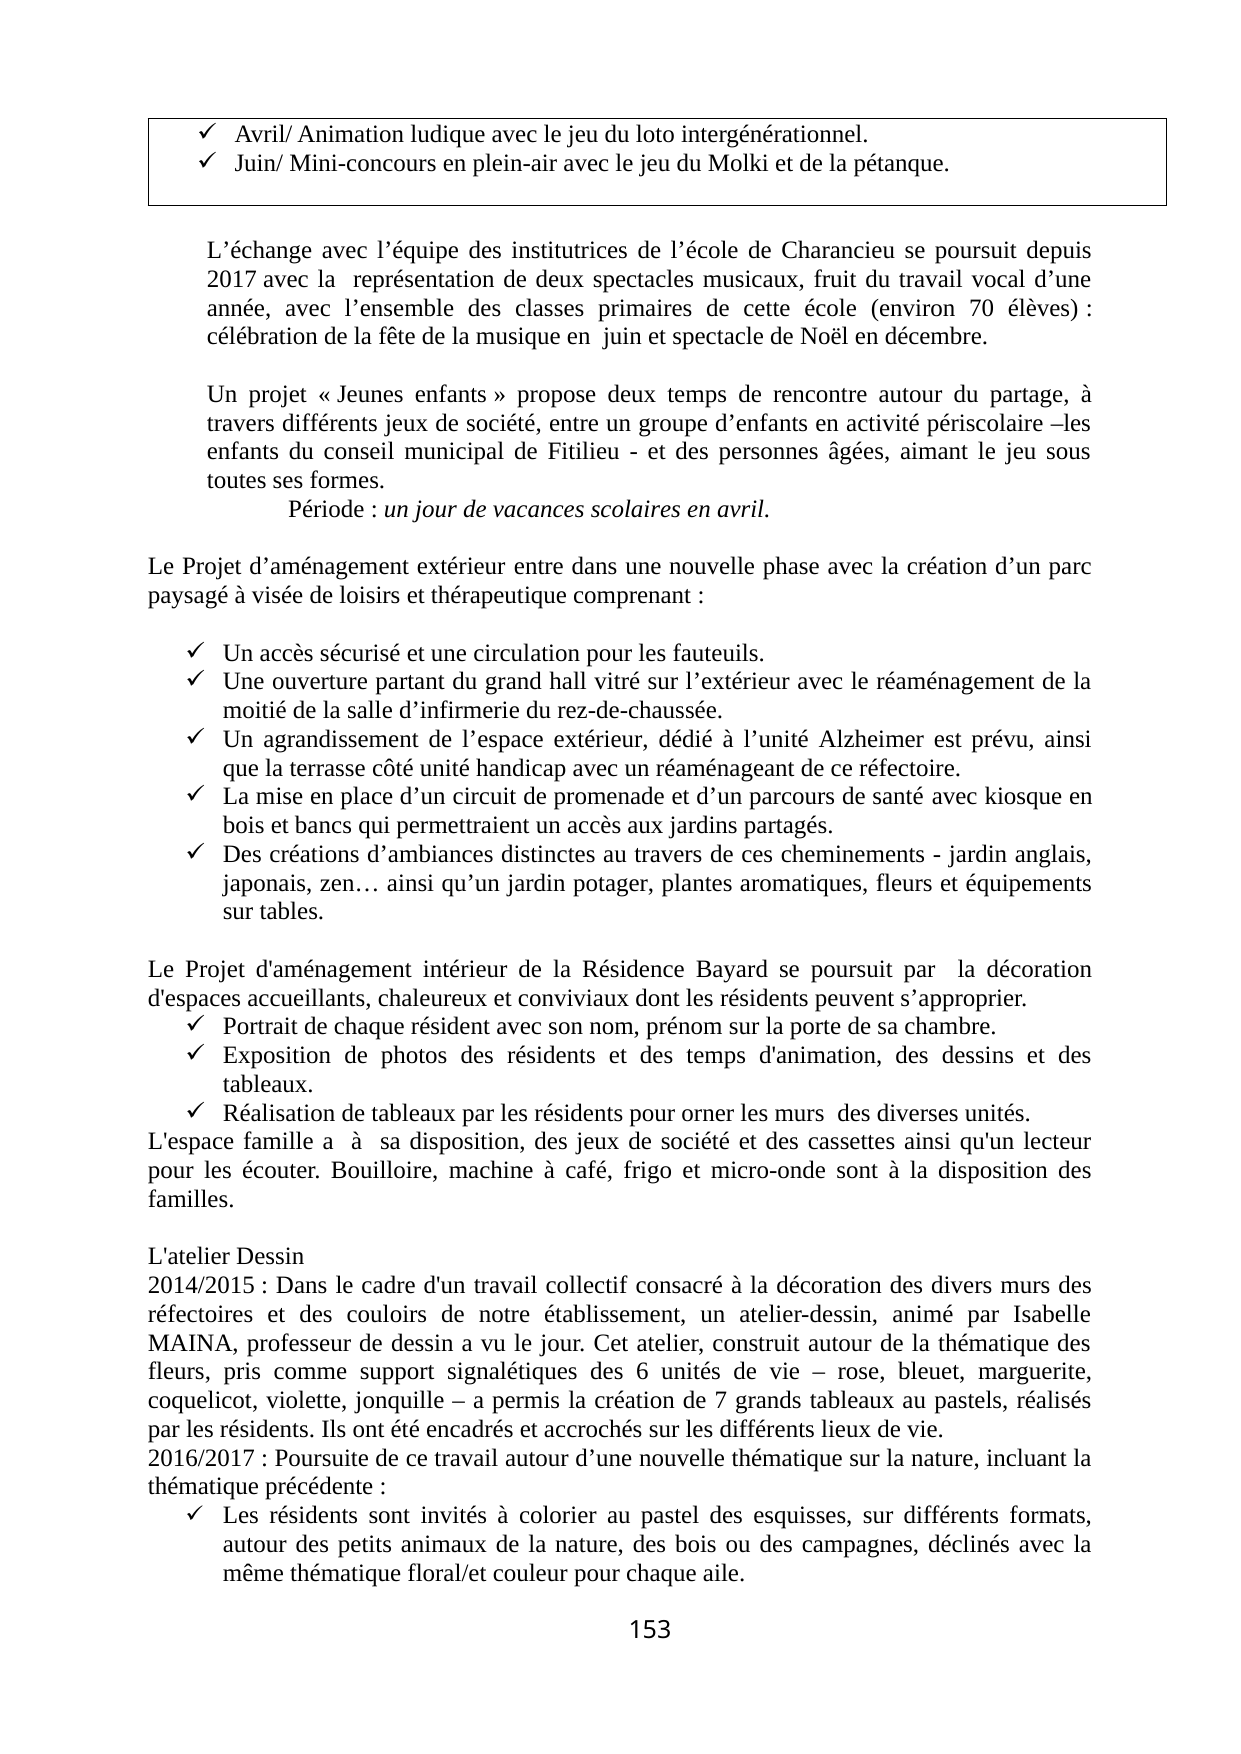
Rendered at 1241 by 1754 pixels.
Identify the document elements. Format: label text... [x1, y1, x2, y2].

text L’échange avec l’équipe des institutrices de l’école de Charancieu se poursuit depuis 2017 avec la représentation de deux spectacles musicaux, fruit du travail vocal d’une année, avec l’ensemble des classes primaires de cette école (environ 70 élèves) : célébration de la fête de la musique en juin et spectacle de Noël en décembre. [207, 235, 1093, 350]
text 2016/2017 : Poursuite de ce travail autour d’une nouvelle thématique sur la nature, incluant la thématique précédente : [148, 1443, 1093, 1500]
list Un accès sécurisé et une circulation pour les fauteuils. [185, 638, 1093, 666]
text Le Projet d'aménagement intérieur de la Résidence Bayard se poursuit par la décoration d'espaces accueillants, chaleureux et conviviaux dont les résidents peuvent s’approprier. [148, 954, 1093, 1011]
text Le Projet d’aménagement extérieur entre dans une nouvelle phase avec la création d’un parc paysagé à visée de loisirs et thérapeutique comprenant : [148, 551, 1093, 609]
text L'espace famille a à sa disposition, des jeux de société et des cassettes ainsi qu'un lecteur pour les écouter. Bouilloire, machine à café, frigo et micro-onde sont à la disposition des familles. [148, 1126, 1093, 1213]
list Portrait de chaque résident avec son nom, prénom sur la porte de sa chambre. [185, 1011, 1093, 1040]
list Les résidents sont invités à colorier au pastel des esquisses, sur différents formats, autour des petits animaux de la nature, des bois ou des campagnes, déclinés avec la même thématique floral/et couleur pour chaque aile. [185, 1500, 1093, 1586]
text Période : un jour de vacances scolaires en avril. [207, 494, 1093, 523]
text L'atelier Dessin [148, 1241, 1093, 1270]
text Un projet « Jeunes enfants » propose deux temps de rencontre autour du partage, à travers différents jeux de société, entre un groupe d’enfants en activité périscolaire –les enfants du conseil municipal de Fitilieu - et des personnes âgées, aimant le jeu sous toutes ses formes. [207, 379, 1093, 494]
text 2014/2015 : Dans le cadre d'un travail collectif consacré à la décoration des divers murs des réfectoires et des couloirs de notre établissement, un atelier-dessin, animé par Isabelle MAINA, professeur de dessin a vu le jour. Cet atelier, construit autour de la thématique des fleurs, pris comme support signalétiques des 6 unités de vie – rose, bleuet, marguerite, coquelicot, violette, jonquille – a permis la création de 7 grands tableaux au pastels, réalisés par les résidents. Ils ont été encadrés et accrochés sur les différents lieux de vie. [148, 1270, 1093, 1443]
list Réalisation de tableaux par les résidents pour orner les murs des diverses unités. [185, 1098, 1093, 1126]
list Exposition de photos des résidents et des temps d'animation, des dessins et des tableaux. [185, 1040, 1093, 1098]
list Des créations d’ambiances distinctes au travers de ces cheminements - jardin anglais, japonais, zen… ainsi qu’un jardin potager, plantes aromatiques, fleurs et équipements sur tables. [185, 839, 1093, 925]
list Une ouverture partant du grand hall vitré sur l’extérieur avec le réaménagement de la moitié de la salle d’infirmerie du rez-de-chaussée. [185, 666, 1093, 724]
list Un agrandissement de l’espace extérieur, dédié à l’unité Alzheimer est prévu, ainsi que la terrasse côté unité handicap avec un réaménageant de ce réfectoire. [185, 724, 1093, 781]
list La mise en place d’un circuit de promenade et d’un parcours de santé avec kiosque en bois et bancs qui permettraient un accès aux jardins partagés. [185, 781, 1093, 839]
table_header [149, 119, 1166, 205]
